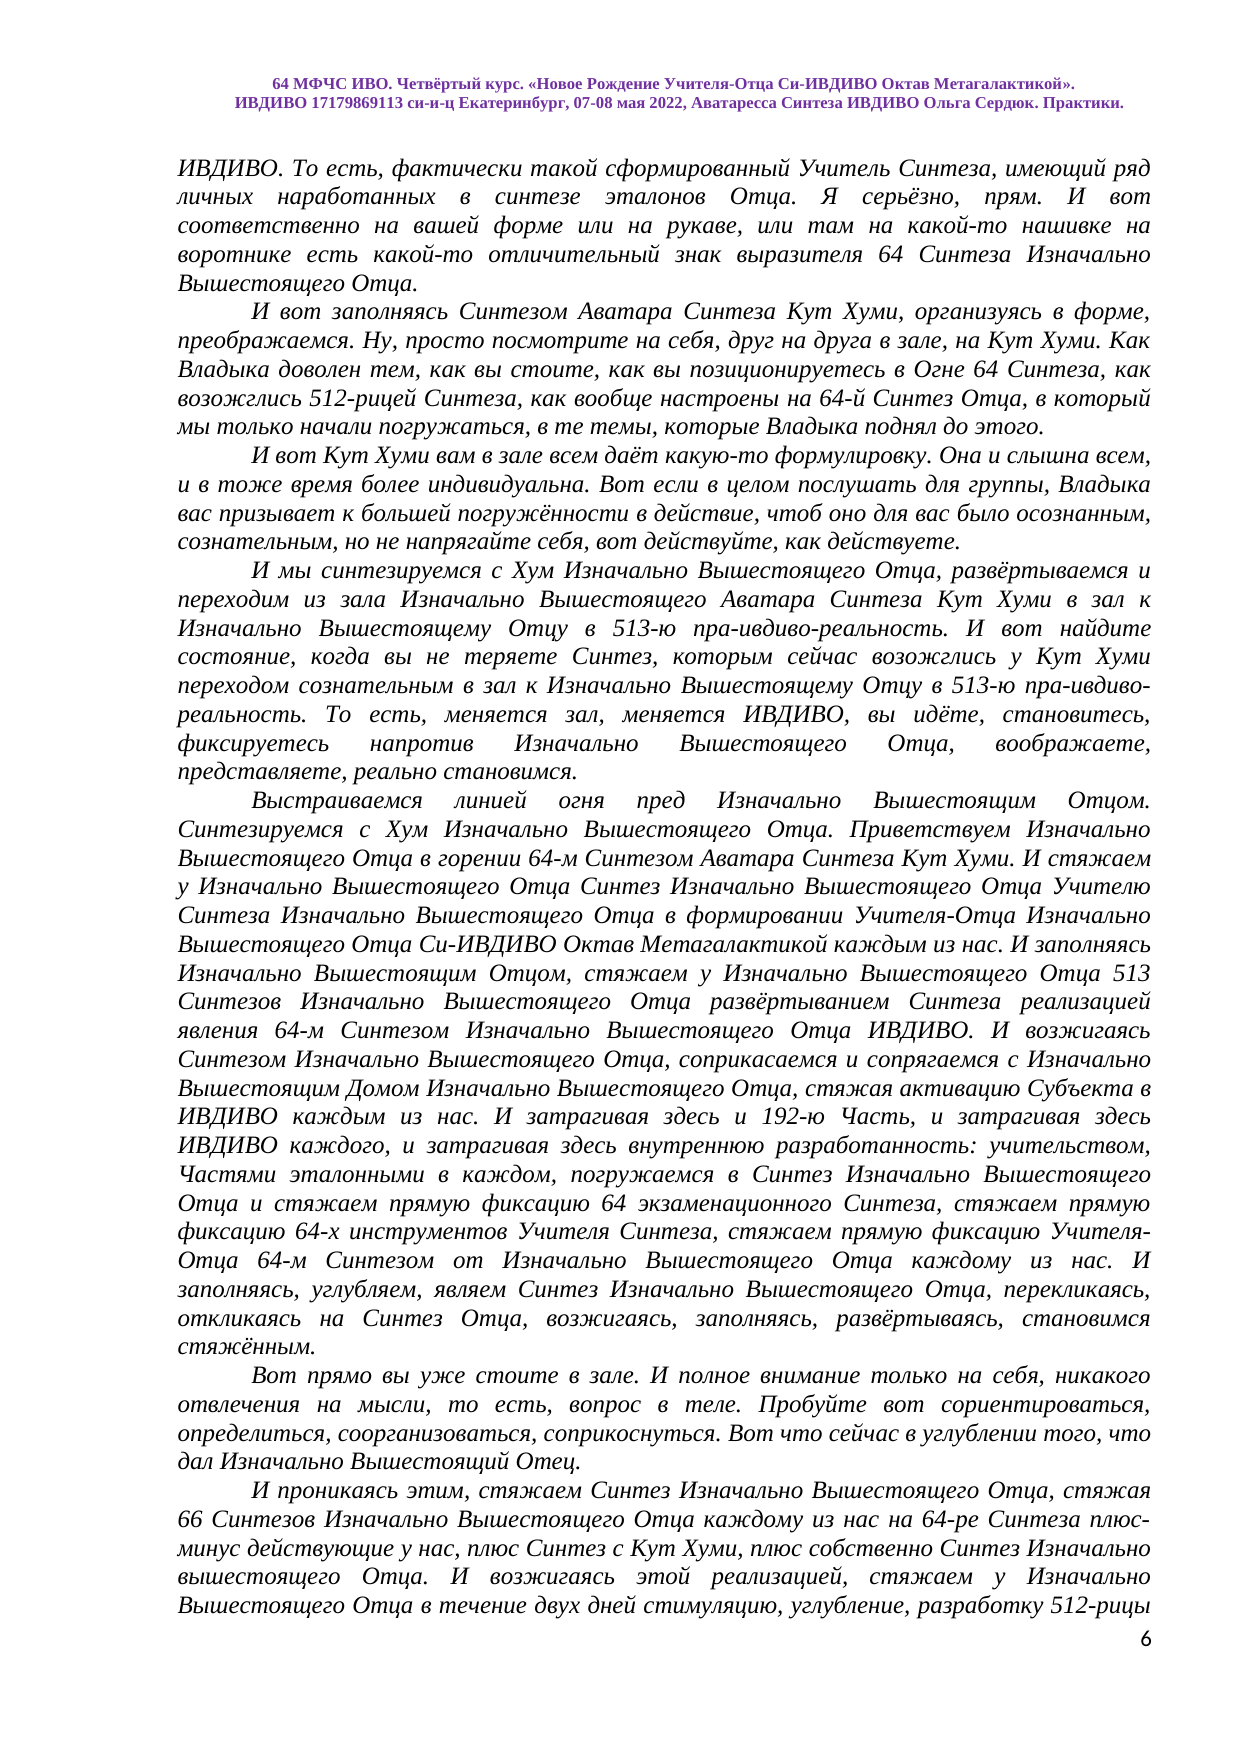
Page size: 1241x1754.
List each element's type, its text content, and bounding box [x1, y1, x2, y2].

text Вот прямо вы уже стоите в зале. И полное внимание только на себя, никакого отвлечения на мысли, то есть, вопрос в теле. Пробуйте вот сориентироваться, определиться, соорганизоваться, соприкоснуться. Вот что сейчас в углублении того, что дал Изначально Вышестоящий Отец. [177, 1360, 1152, 1475]
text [177, 1475, 1152, 1619]
text И мы синтезируемся с Хум Изначально Вышестоящего Отца, развёртываемся и переходим из зала Изначально Вышестоящего Аватара Синтеза Кут Хуми в зал к Изначально Вышестоящему Отцу в 513-ю пра-ивдиво-реальность. И вот найдите состояние, когда вы не теряете Синтез, которым сейчас возожглись у Кут Хуми переходом сознательным в зал к Изначально Вышестоящему Отцу в 513-ю пра-ивдиво-реальность. То есть, меняется зал, меняется ИВДИВО, вы идёте, становитесь, фиксируетесь напротив Изначально Вышестоящего Отца, воображаете, представляете, реально становимся. [177, 555, 1152, 785]
text И вот Кут Хуми вам в зале всем даёт какую-то формулировку. Она и слышна всем, и в тоже время более индивидуальна. Вот если в целом послушать для группы, Владыка вас призывает к большей погружённости в действие, чтоб оно для вас было осознанным, сознательным, но не напрягайте себя, вот действуйте, как действуете. [177, 440, 1152, 555]
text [177, 153, 1152, 296]
text Выстраиваемся линией огня пред Изначально Вышестоящим Отцом. Синтезируемся с Хум Изначально Вышестоящего Отца. Приветствуем Изначально Вышестоящего Отца в горении 64-м Синтезом Аватара Синтеза Кут Хуми. И стяжаем у Изначально Вышестоящего Отца Синтез Изначально Вышестоящего Отца Учителю Синтеза Изначально Вышестоящего Отца в формировании Учителя-Отца Изначально Вышестоящего Отца Си-ИВДИВО Октав Метагалактикой каждым из нас. И заполняясь Изначально Вышестоящим Отцом, стяжаем у Изначально Вышестоящего Отца 513 Синтезов Изначально Вышестоящего Отца развёртыванием Синтеза реализацией явления 64-м Синтезом Изначально Вышестоящего Отца ИВДИВО. И возжигаясь Синтезом Изначально Вышестоящего Отца, соприкасаемся и сопрягаемся с Изначально Вышестоящим Домом Изначально Вышестоящего Отца, стяжая активацию Субъекта в ИВДИВО каждым из нас. И затрагивая здесь и 192-ю Часть, и затрагивая здесь ИВДИВО каждого, и затрагивая здесь внутреннюю разработанность: учительством, Частями эталонными в каждом, погружаемся в Синтез Изначально Вышестоящего Отца и стяжаем прямую фиксацию 64 экзаменационного Синтеза, стяжаем прямую фиксацию 64-х инструментов Учителя Синтеза, стяжаем прямую фиксацию Учителя-Отца 64-м Синтезом от Изначально Вышестоящего Отца каждому из нас. И заполняясь, углубляем, являем Синтез Изначально Вышестоящего Отца, перекликаясь, откликаясь на Синтез Отца, возжигаясь, заполняясь, развёртываясь, становимся стяжённым. [177, 785, 1152, 1360]
text И вот заполняясь Синтезом Аватара Синтеза Кут Хуми, организуясь в форме, преображаемся. Ну, просто посмотрите на себя, друг на друга в зале, на Кут Хуми. Как Владыка доволен тем, как вы стоите, как вы позиционируетесь в Огне 64 Синтеза, как возожглись 512-рицей Синтеза, как вообще настроены на 64-й Синтез Отца, в который мы только начали погружаться, в те темы, которые Владыка поднял до этого. [177, 296, 1152, 440]
